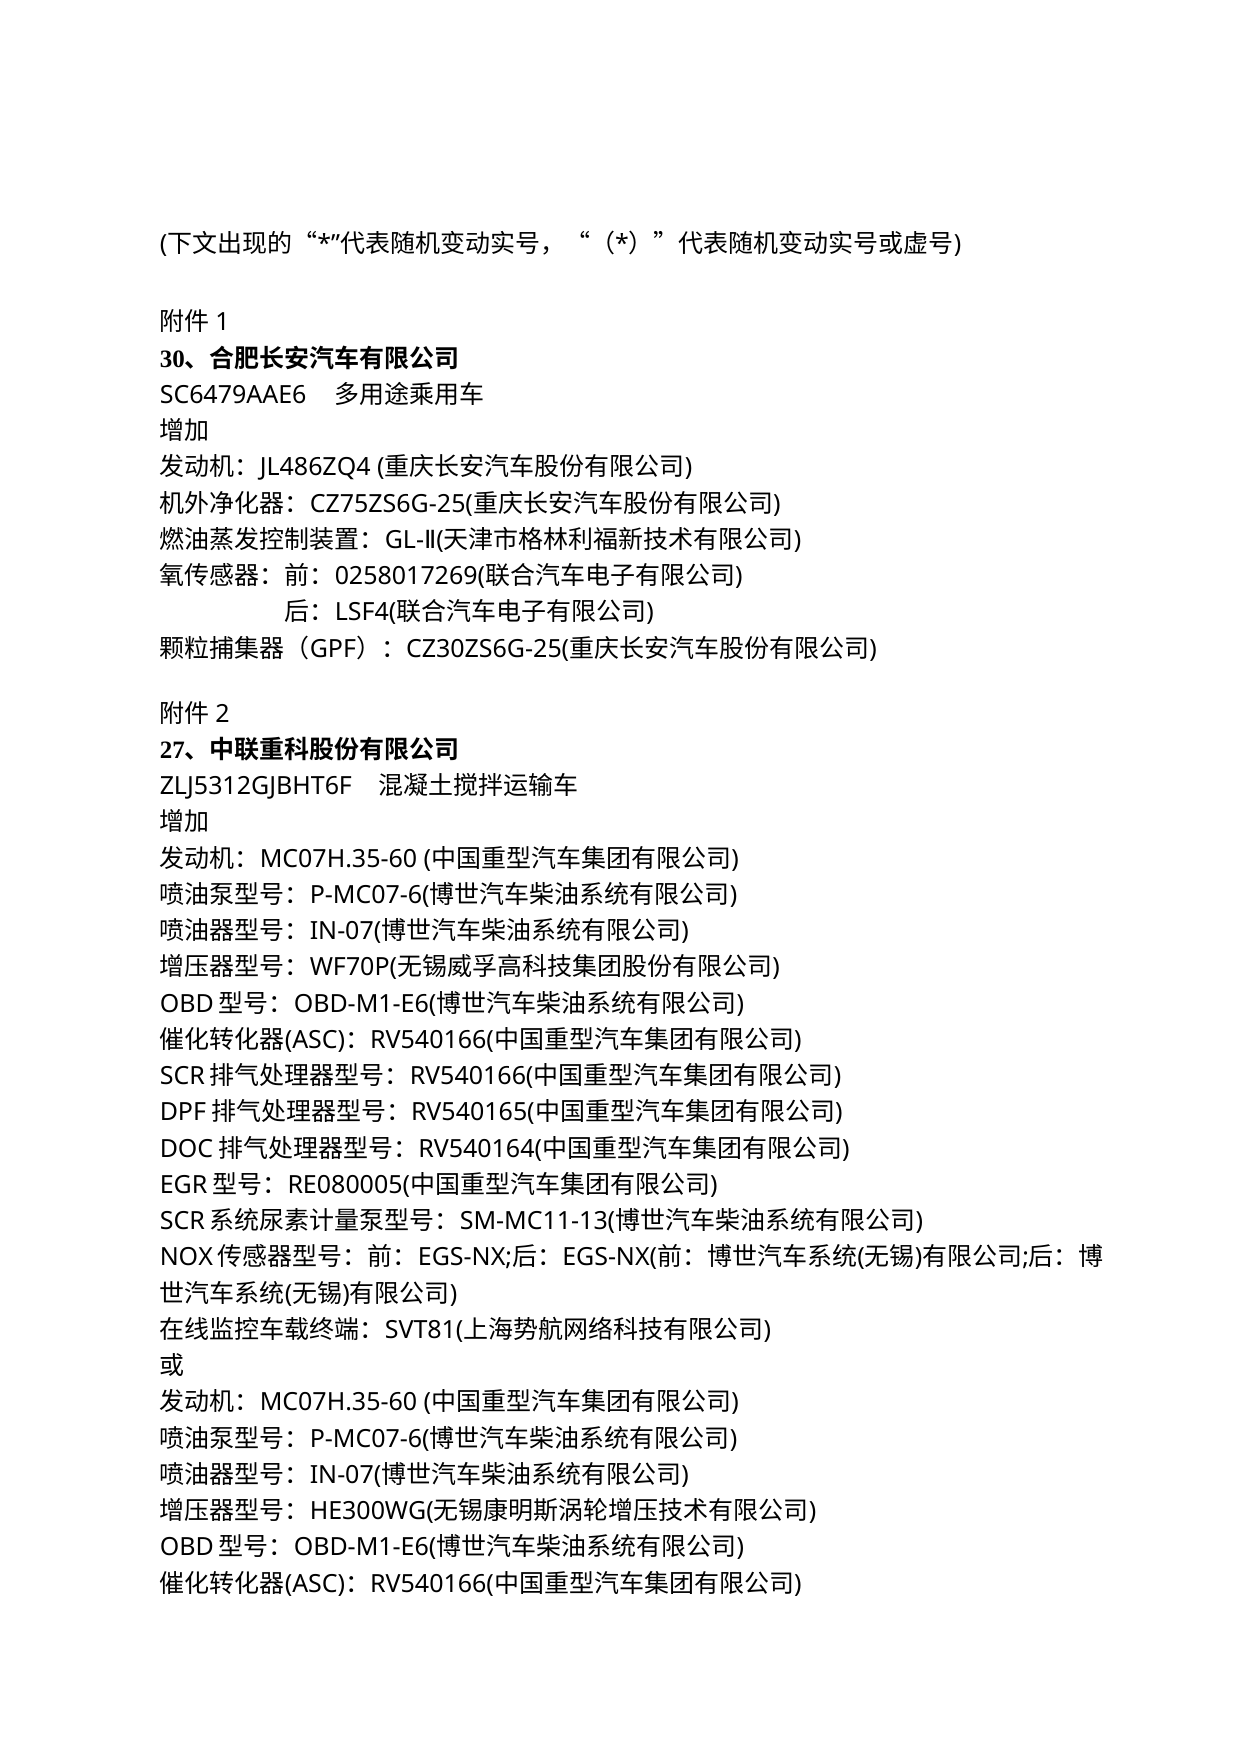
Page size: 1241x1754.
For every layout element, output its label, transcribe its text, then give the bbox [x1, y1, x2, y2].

text DPF排气处理器型号：RV540165(中国重型汽车集团有限公司) [159, 1092, 1122, 1128]
text 机外净化器：CZ75ZS6G-25(重庆长安汽车股份有限公司) [159, 483, 1122, 519]
text 喷油器型号：IN-07(博世汽车柴油系统有限公司) [159, 1454, 1122, 1491]
text 发动机：MC07H.35-60 (中国重型汽车集团有限公司) [159, 838, 1122, 874]
text (下文出现的“*”代表随机变动实号，“（*）”代表随机变动实号或虚号) [159, 218, 1122, 260]
text 30、合肥长安汽车有限公司 [159, 338, 1122, 374]
text 催化转化器(ASC)：RV540166(中国重型汽车集团有限公司) [159, 1019, 1122, 1056]
text 附件 1 [159, 302, 1122, 338]
text 颗粒捕集器（GPF）：CZ30ZS6G-25(重庆长安汽车股份有限公司) [159, 628, 1122, 664]
text OBD型号：OBD-M1-E6(博世汽车柴油系统有限公司) [159, 983, 1122, 1019]
text 附件 2 [159, 693, 1122, 729]
text SC6479AAE6 多用途乘用车 [159, 374, 1122, 411]
text EGR型号：RE080005(中国重型汽车集团有限公司) [159, 1164, 1122, 1201]
text 喷油器型号：IN-07(博世汽车柴油系统有限公司) [159, 911, 1122, 947]
text 喷油泵型号：P-MC07-6(博世汽车柴油系统有限公司) [159, 1418, 1122, 1454]
text 喷油泵型号：P-MC07-6(博世汽车柴油系统有限公司) [159, 874, 1122, 911]
text 或 [159, 1346, 1122, 1382]
text SCR排气处理器型号：RV540166(中国重型汽车集团有限公司) [159, 1056, 1122, 1092]
text 发动机：JL486ZQ4 (重庆长安汽车股份有限公司) [159, 447, 1122, 483]
text ZLJ5312GJBHT6F 混凝土搅拌运输车 [159, 766, 1122, 802]
text 催化转化器(ASC)：RV540166(中国重型汽车集团有限公司) [159, 1563, 1122, 1599]
text 增加 [159, 411, 1122, 447]
text 燃油蒸发控制装置：GL-Ⅱ(天津市格林利福新技术有限公司) [159, 519, 1122, 556]
text 增压器型号：WF70P(无锡威孚高科技集团股份有限公司) [159, 947, 1122, 983]
text SCR系统尿素计量泵型号：SM-MC11-13(博世汽车柴油系统有限公司) [159, 1201, 1122, 1237]
text 27、中联重科股份有限公司 [159, 729, 1122, 766]
text 发动机：MC07H.35-60 (中国重型汽车集团有限公司) [159, 1382, 1122, 1418]
text DOC排气处理器型号：RV540164(中国重型汽车集团有限公司) [159, 1128, 1122, 1164]
text 后：LSF4(联合汽车电子有限公司) [159, 592, 1122, 628]
text 氧传感器：前：0258017269(联合汽车电子有限公司) [159, 556, 1122, 592]
text NOX传感器型号：前：EGS-NX;后：EGS-NX(前：博世汽车系统(无锡)有限公司;后：博世汽车系统(无锡)有限公司) [159, 1237, 1122, 1309]
text 在线监控车载终端：SVT81(上海势航网络科技有限公司) [159, 1309, 1122, 1346]
text OBD型号：OBD-M1-E6(博世汽车柴油系统有限公司) [159, 1527, 1122, 1563]
text 增压器型号：HE300WG(无锡康明斯涡轮增压技术有限公司) [159, 1491, 1122, 1527]
text 增加 [159, 802, 1122, 838]
